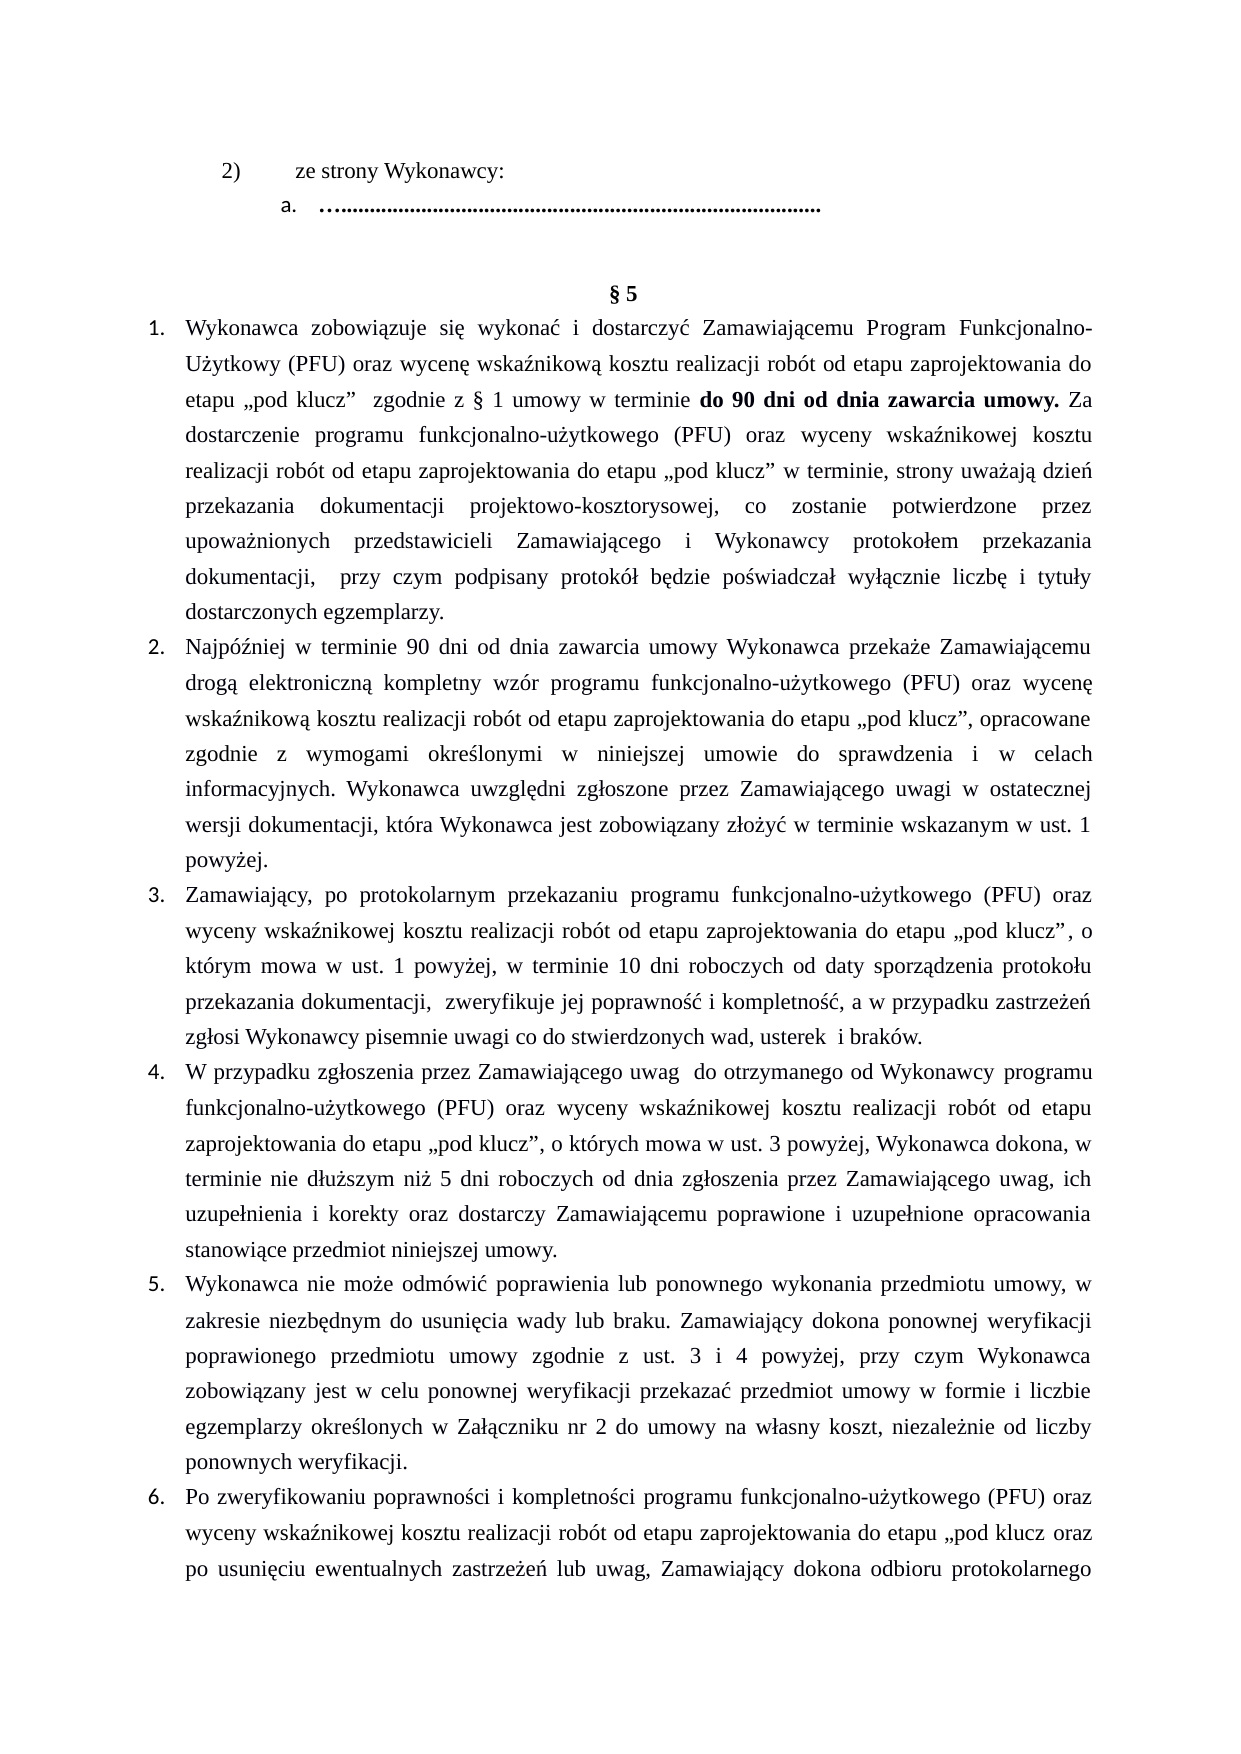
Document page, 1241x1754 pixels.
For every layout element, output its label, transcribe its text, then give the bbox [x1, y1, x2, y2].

list Wykonawca zobowiązuje się wykonać i dostarczyć Zamawiającemu Program Funkcjonalno-Użytkowy (PFU) oraz wycenę wskaźnikową kosztu realizacji robót od etapu zaprojektowania do etapu „pod klucz” zgodnie z § 1 umowy w terminie do 90 dni od dnia zawarcia umowy. Za dostarczenie programu funkcjonalno-użytkowego (PFU) oraz wyceny wskaźnikowej kosztu realizacji robót od etapu zaprojektowania do etapu „pod klucz” w terminie, strony uważają dzień przekazania dokumentacji projektowo-kosztorysowej, co zostanie potwierdzone przez upoważnionych przedstawicieli Zamawiającego i Wykonawcy protokołem przekazania dokumentacji, przy czym podpisany protokół będzie poświadczał wyłącznie liczbę i tytuły dostarczonych egzemplarzy. [148, 306, 1093, 625]
list W przypadku zgłoszenia przez Zamawiającego uwag do otrzymanego od Wykonawcy programu funkcjonalno-użytkowego (PFU) oraz wyceny wskaźnikowej kosztu realizacji robót od etapu zaprojektowania do etapu „pod klucz”, o których mowa w ust. 3 powyżej, Wykonawca dokona, w terminie nie dłuższym niż 5 dni roboczych od dnia zgłoszenia przez Zamawiającego uwag, ich uzupełnienia i korekty oraz dostarczy Zamawiającemu poprawione i uzupełnione opracowania stanowiące przedmiot niniejszej umowy. [148, 1050, 1093, 1262]
text § 5 [154, 271, 1093, 306]
list Wykonawca nie może odmówić poprawienia lub ponownego wykonania przedmiotu umowy, w zakresie niezbędnym do usunięcia wady lub braku. Zamawiający dokona ponownej weryfikacji poprawionego przedmiotu umowy zgodnie z ust. 3 i 4 powyżej, przy czym Wykonawca zobowiązany jest w celu ponownej weryfikacji przekazać przedmiot umowy w formie i liczbie egzemplarzy określonych w Załączniku nr 2 do umowy na własny koszt, niezależnie od liczby ponownych weryfikacji. [148, 1262, 1093, 1475]
list Najpóźniej w terminie 90 dni od dnia zawarcia umowy Wykonawca przekaże Zamawiającemu drogą elektroniczną kompletny wzór programu funkcjonalno-użytkowego (PFU) oraz wycenę wskaźnikową kosztu realizacji robót od etapu zaprojektowania do etapu „pod klucz”, opracowane zgodnie z wymogami określonymi w niniejszej umowie do sprawdzenia i w celach informacyjnych. Wykonawca uwzględni zgłoszone przez Zamawiającego uwagi w ostatecznej wersji dokumentacji, która Wykonawca jest zobowiązany złożyć w terminie wskazanym w ust. 1 powyżej. [148, 625, 1093, 873]
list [148, 1475, 1093, 1581]
list ….................................................................................... [280, 183, 1093, 218]
list ze strony Wykonawcy: [221, 148, 1093, 183]
list Zamawiający, po protokolarnym przekazaniu programu funkcjonalno-użytkowego (PFU) oraz wyceny wskaźnikowej kosztu realizacji robót od etapu zaprojektowania do etapu „pod klucz”, o którym mowa w ust. 1 powyżej, w terminie 10 dni roboczych od daty sporządzenia protokołu przekazania dokumentacji, zweryfikuje jej poprawność i kompletność, a w przypadku zastrzeżeń zgłosi Wykonawcy pisemnie uwagi co do stwierdzonych wad, usterek i braków. [148, 873, 1093, 1050]
